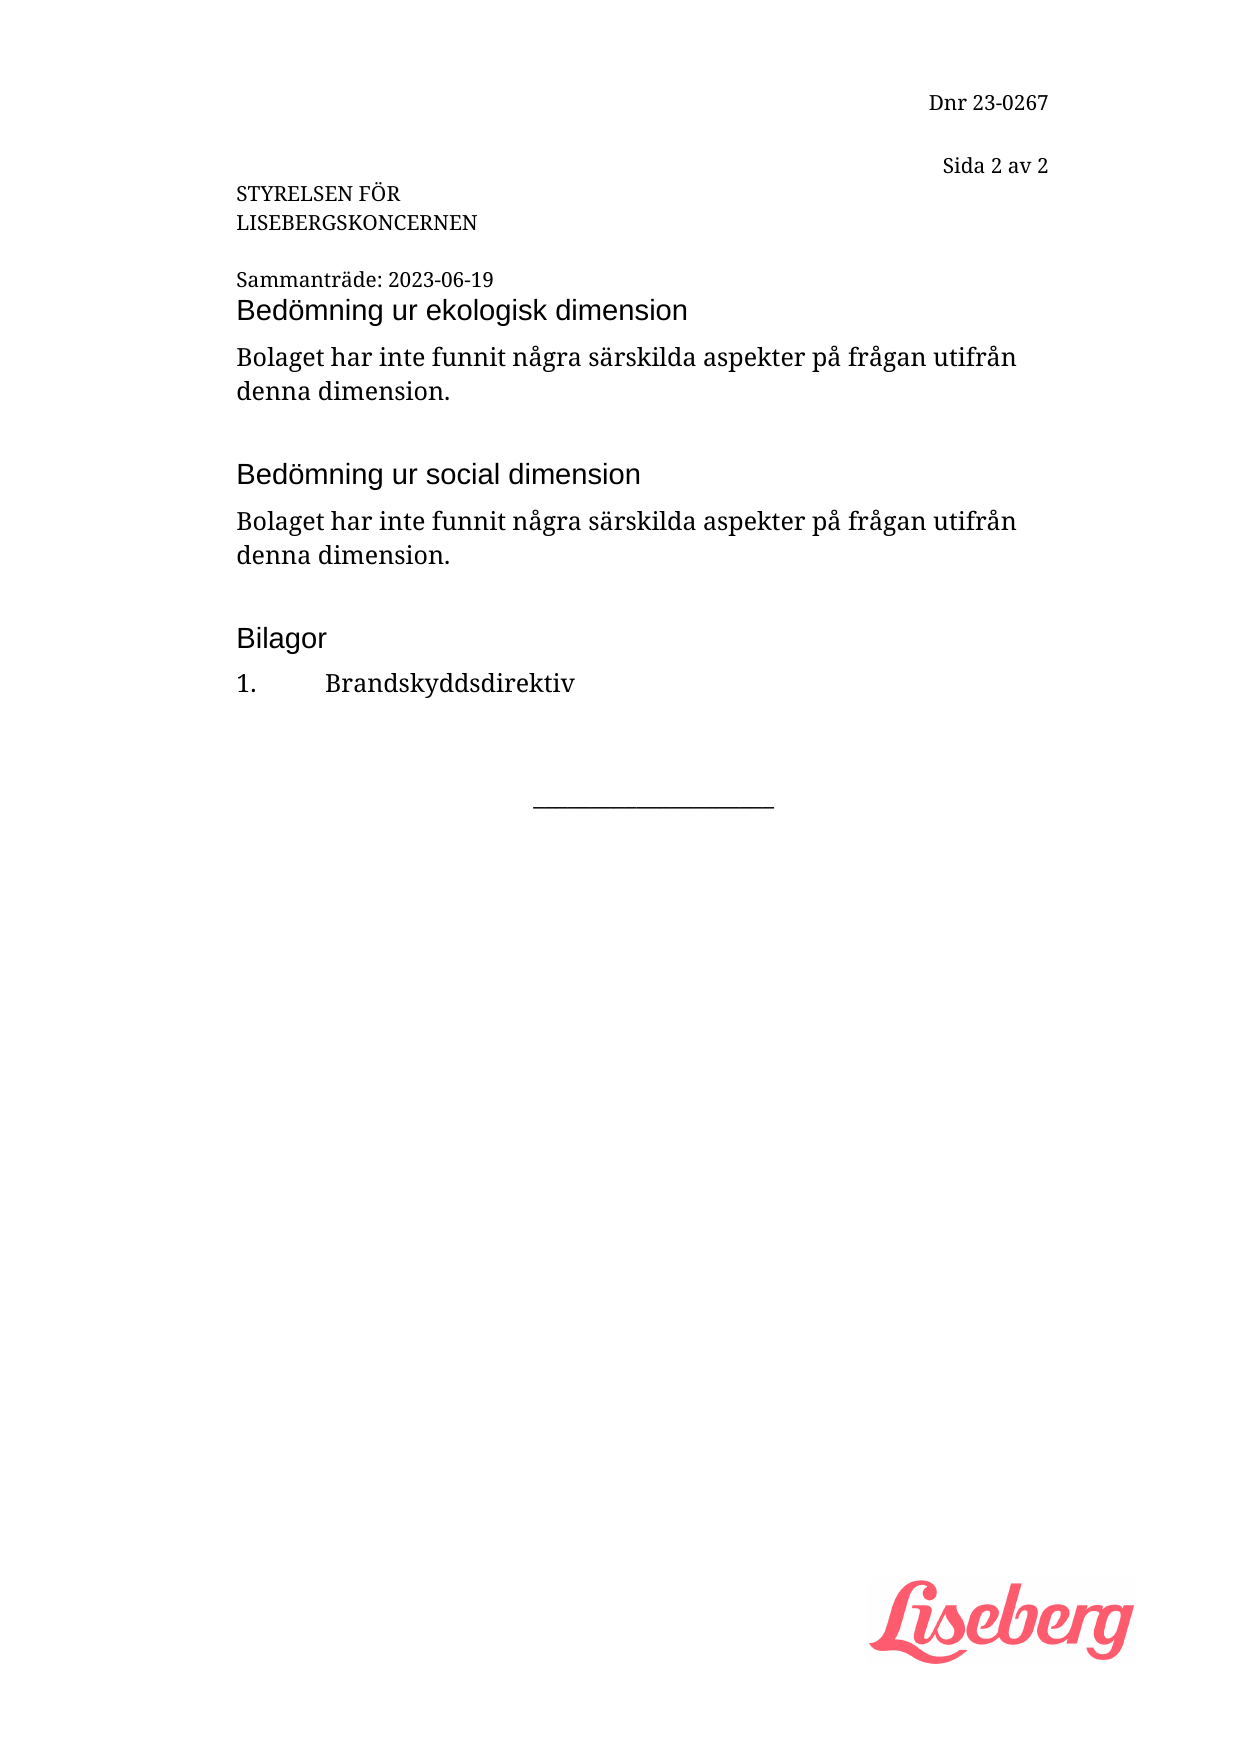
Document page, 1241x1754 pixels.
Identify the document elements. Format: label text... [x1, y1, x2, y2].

picture [867, 1578, 1136, 1666]
subtitle Bedömning ur social dimension [236, 457, 1071, 491]
subtitle Bilagor [236, 622, 1071, 655]
text 1. Brandskyddsdirektiv [236, 668, 1071, 699]
text Bolaget har inte funnit några särskilda aspekter på frågan utifrån denna dimension. [236, 503, 1071, 572]
text _____________________ [236, 780, 1071, 811]
text Bolaget har inte funnit några särskilda aspekter på frågan utifrån denna dimension. [236, 339, 1071, 407]
subtitle Bedömning ur ekologisk dimension [236, 293, 1071, 327]
